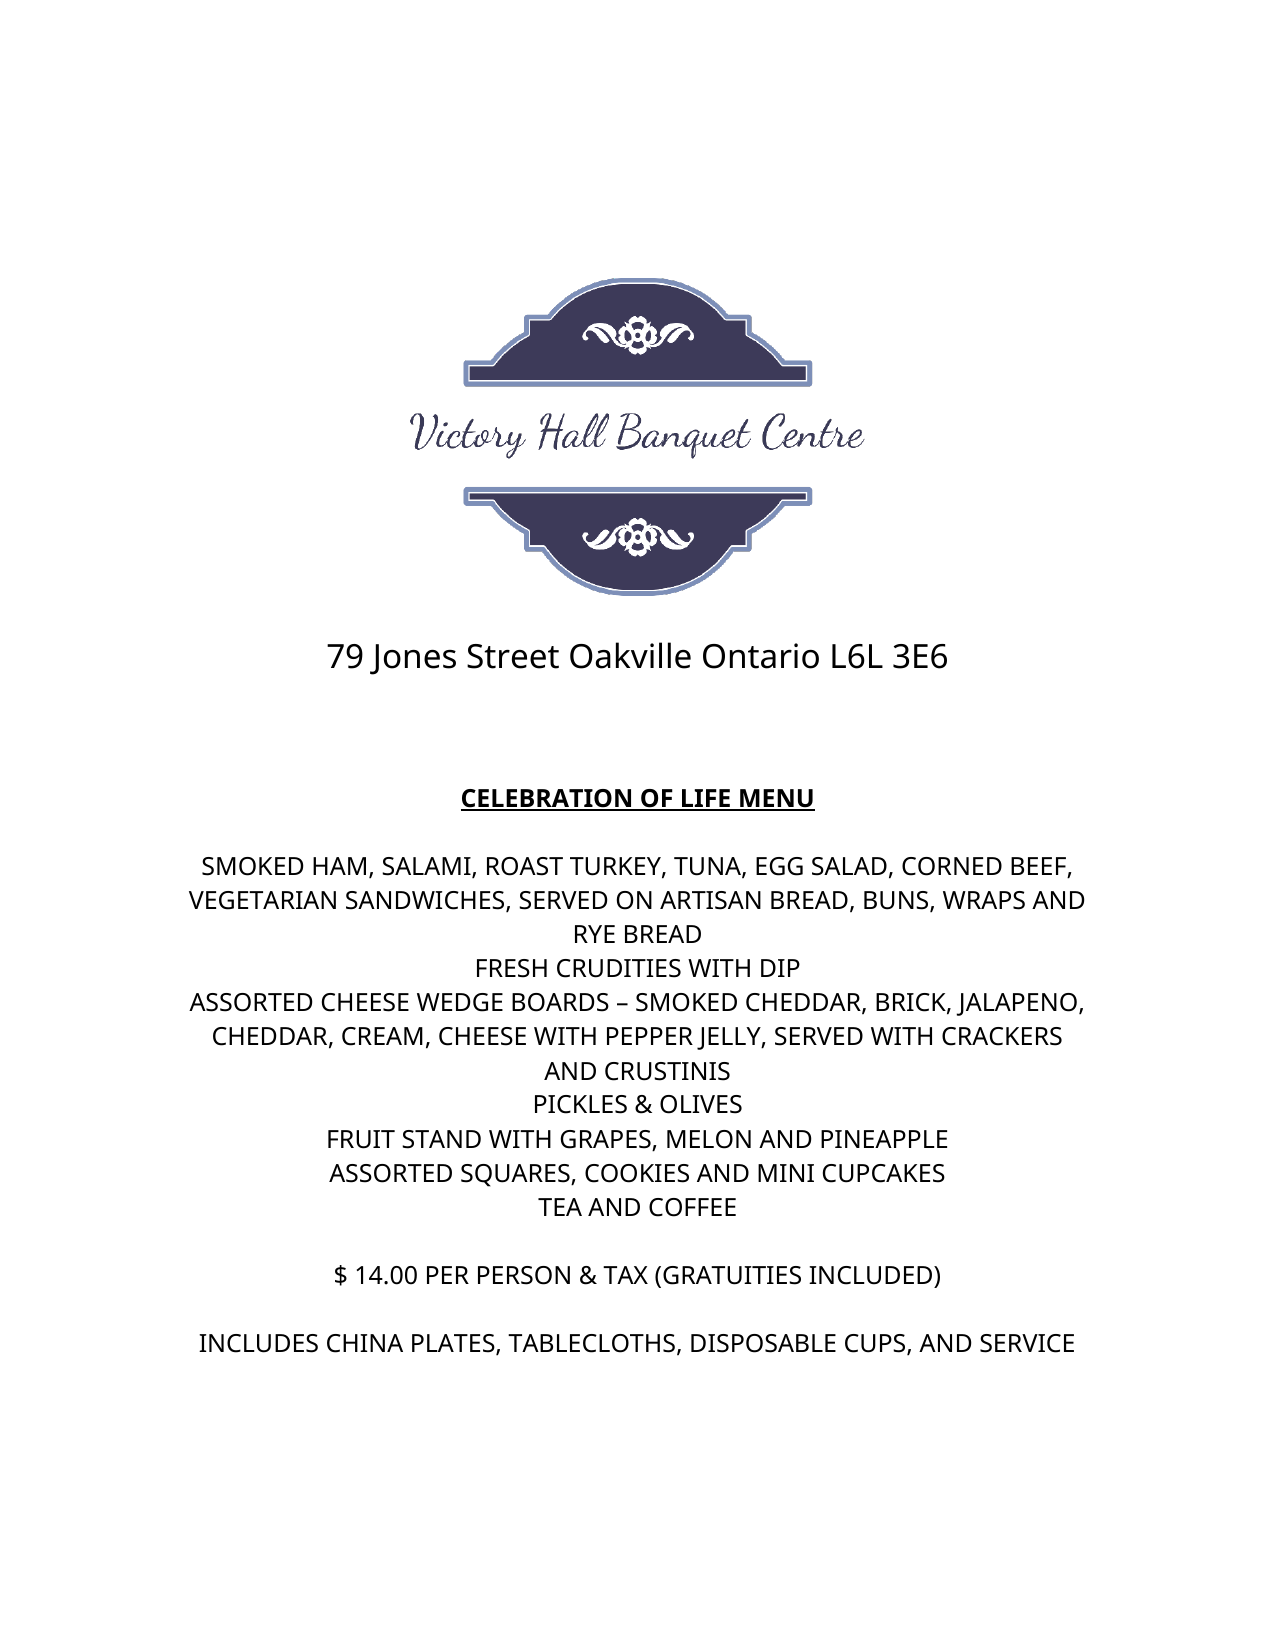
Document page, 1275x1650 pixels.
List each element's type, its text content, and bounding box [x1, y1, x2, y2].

text SMOKED HAM, SALAMI, ROAST TURKEY, TUNA, EGG SALAD, CORNED BEEF, VEGETARIAN SANDWICHES, SERVED ON ARTISAN BREAD, BUNS, WRAPS AND RYE BREAD [187, 849, 1087, 951]
picture [312, 240, 963, 633]
text ASSORTED CHEESE WEDGE BOARDS – SMOKED CHEDDAR, BRICK, JALAPENO, CHEDDAR, CREAM, CHEESE WITH PEPPER JELLY, SERVED WITH CRACKERS AND CRUSTINIS [187, 985, 1087, 1087]
text FRESH CRUDITIES WITH DIP [187, 951, 1087, 985]
text $ 14.00 PER PERSON & TAX (GRATUITIES INCLUDED) [187, 1257, 1087, 1292]
text 79 Jones Street Oakville Ontario L6L 3E6 [187, 633, 1087, 678]
text TEA AND COFFEE [187, 1189, 1087, 1223]
text FRUIT STAND WITH GRAPES, MELON AND PINEAPPLE [187, 1121, 1087, 1155]
text ASSORTED SQUARES, COOKIES AND MINI CUPCAKES [187, 1155, 1087, 1189]
text PICKLES & OLIVES [187, 1087, 1087, 1121]
text CELEBRATION OF LIFE MENU [187, 781, 1087, 815]
text INCLUDES CHINA PLATES, TABLECLOTHS, DISPOSABLE CUPS, AND SERVICE [187, 1326, 1087, 1360]
